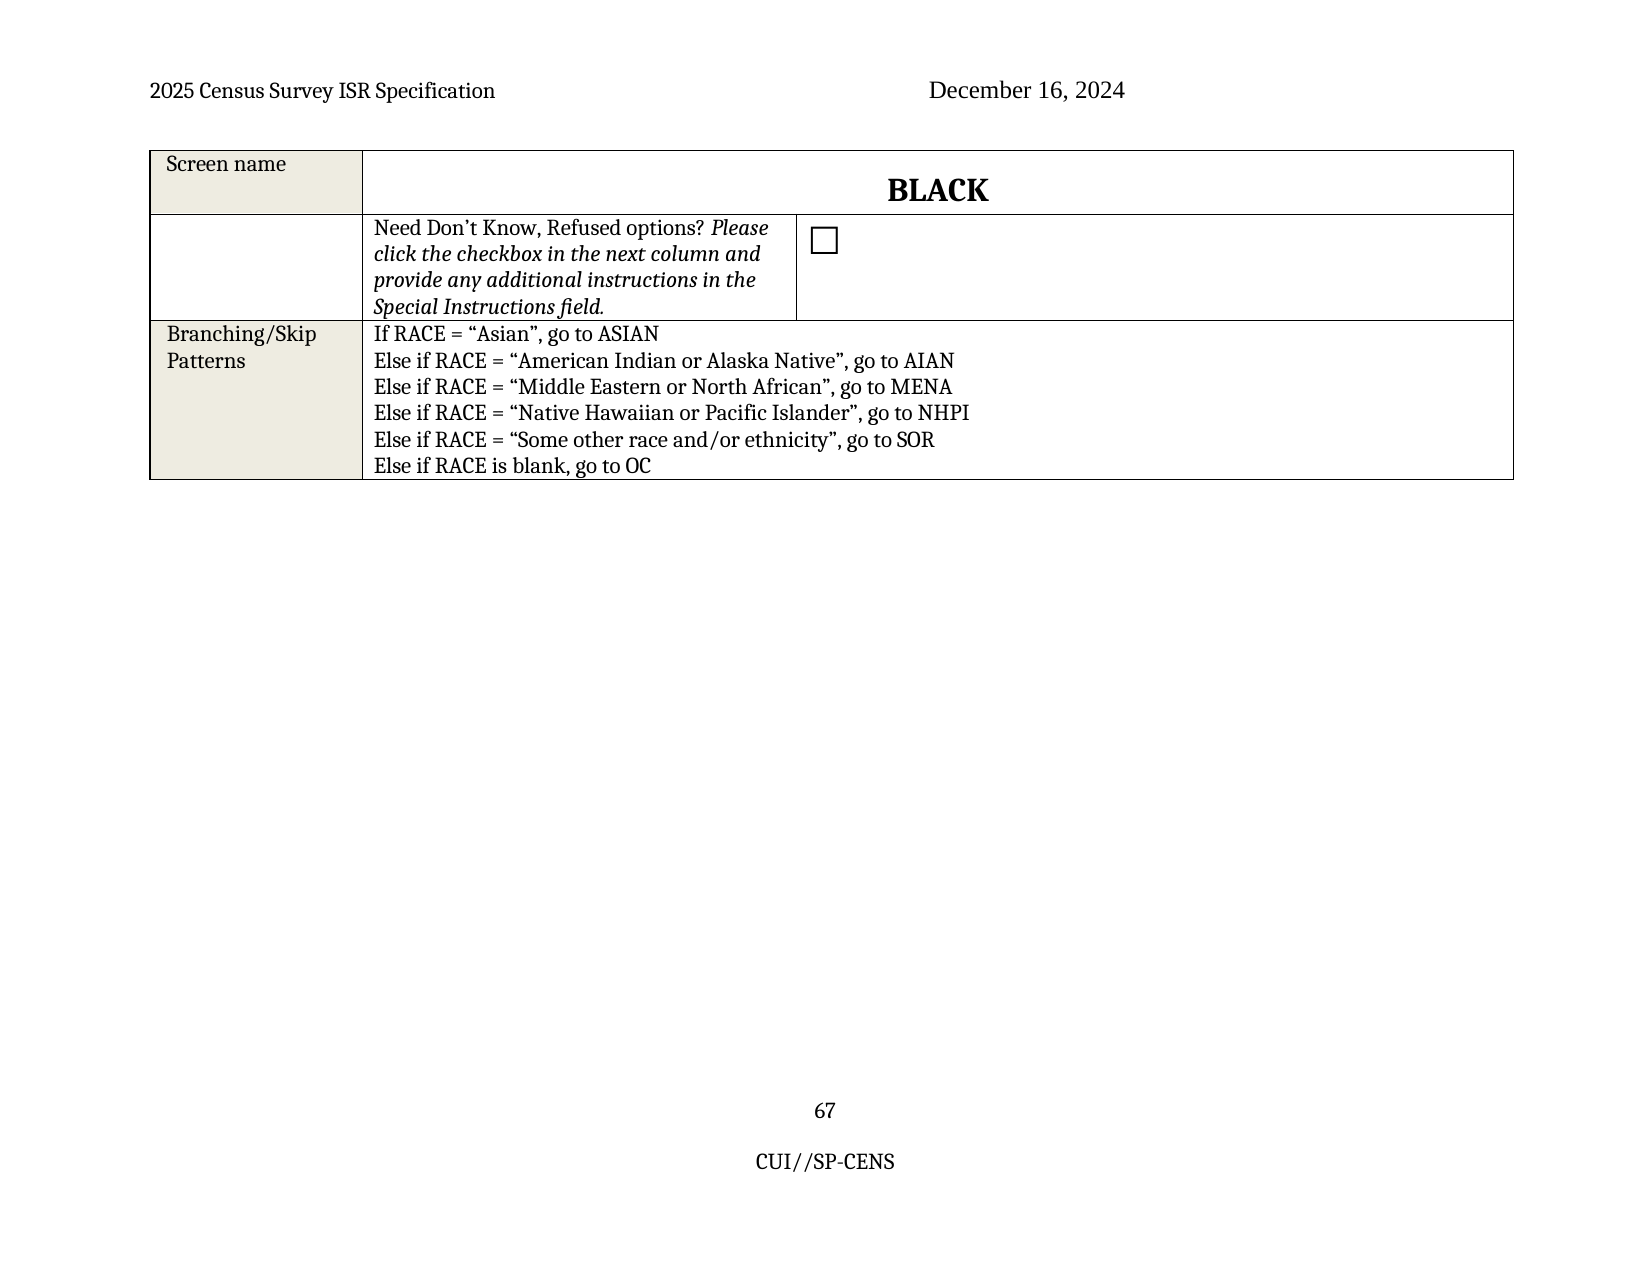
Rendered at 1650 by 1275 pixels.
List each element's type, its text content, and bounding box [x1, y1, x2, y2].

table_header BLACK [363, 151, 1513, 213]
table_cell Need Don’t Know, Refused options? Please click the checkbox in the next column and provide any additional instructions in the Special Instructions field. [363, 215, 796, 320]
table_cell Branching/Skip Patterns [151, 321, 362, 479]
table_header Screen name [151, 151, 362, 213]
table_cell If RACE = “Asian”, go to ASIAN Else if RACE = “American Indian or Alaska Native”, go to AIAN Else if RACE = “Middle Eastern or North African”, go to MENA Else if RACE = “Native Hawaiian or Pacific Islander”, go to NHPI Else if RACE = “Some other race and/or ethnicity”, go to SOR Else if RACE is blank, go to OC [363, 321, 1513, 479]
